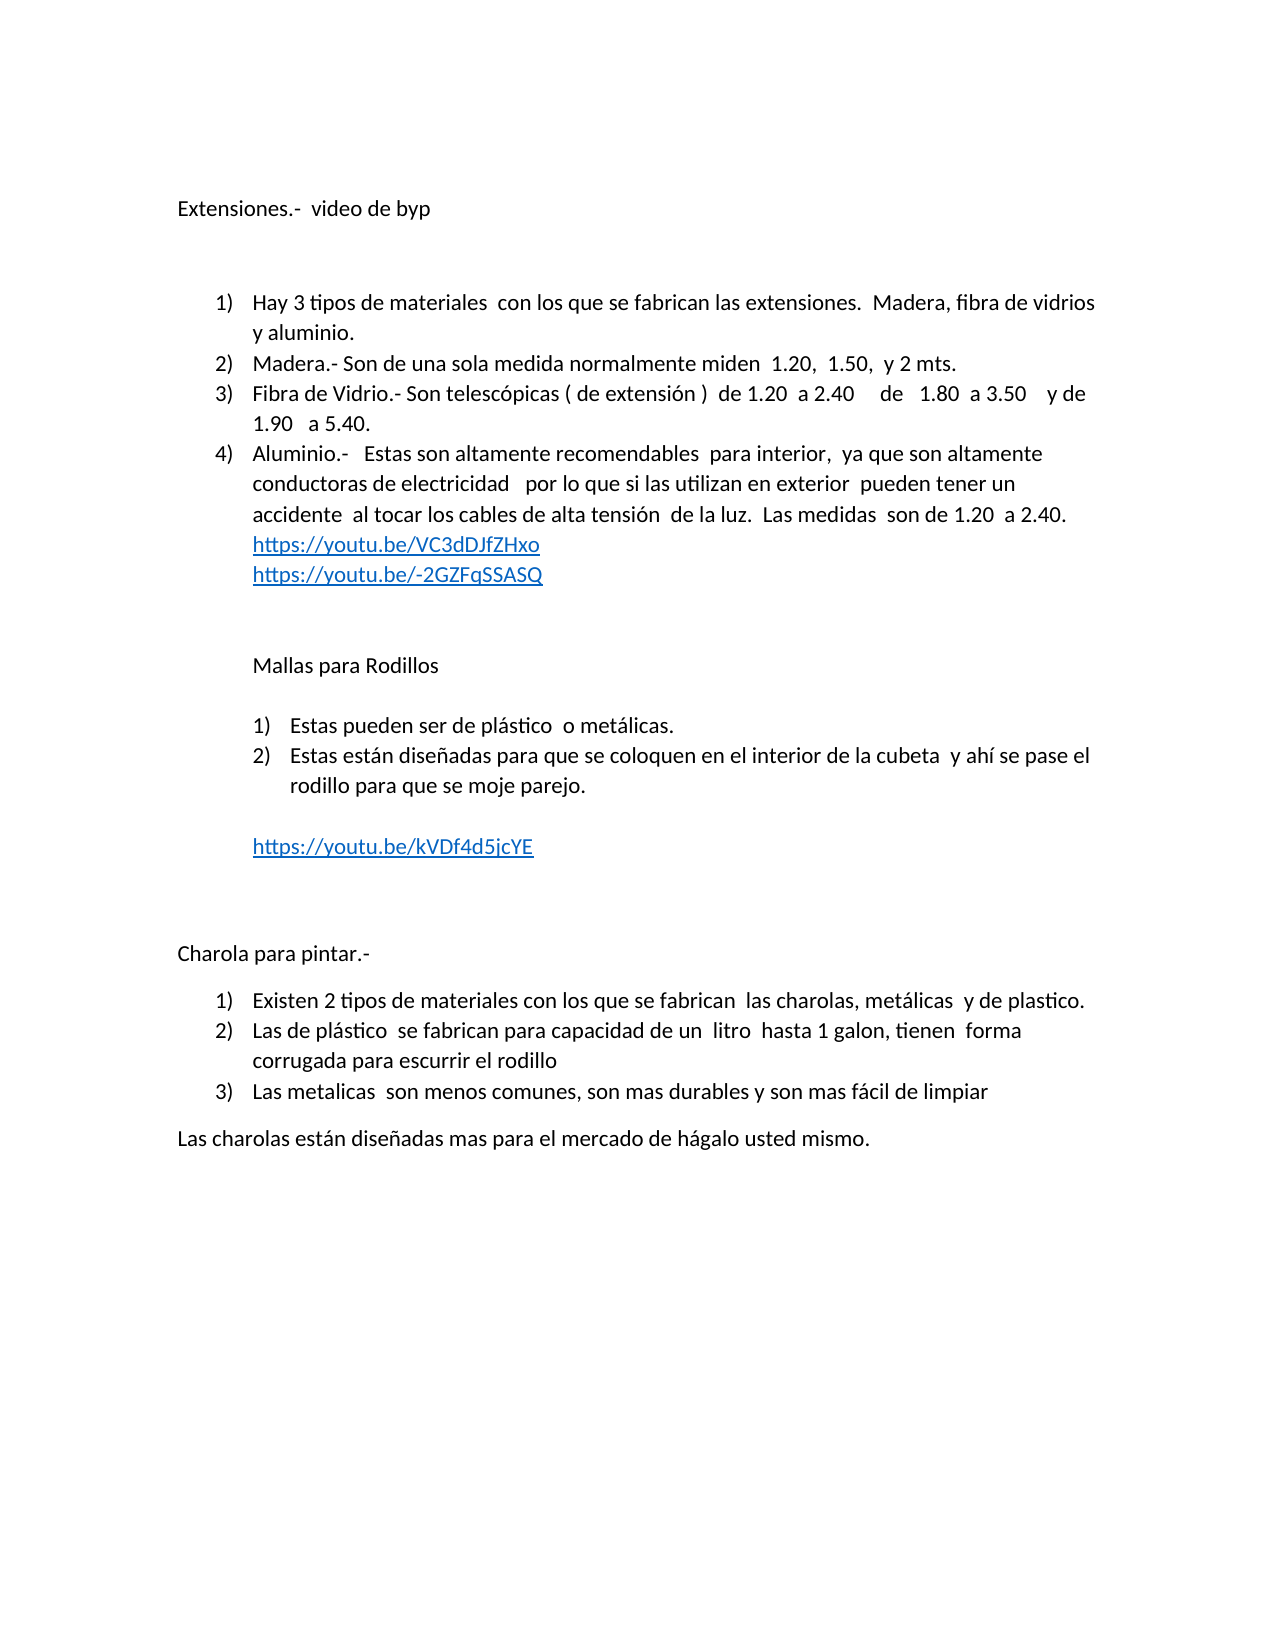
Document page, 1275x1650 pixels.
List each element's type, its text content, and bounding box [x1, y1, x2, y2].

list https://youtu.be/-2GZFqSSASQ [252, 560, 1098, 588]
list https://youtu.be/kVDf4d5jcYE [252, 832, 1098, 860]
list Fibra de Vidrio.- Son telescópicas ( de extensión ) de 1.20 a 2.40 de 1.80 a 3.50 y de 1.90 a 5.40. [215, 379, 1098, 437]
text Charola para pintar.- [177, 939, 1098, 967]
text Las charolas están diseñadas mas para el mercado de hágalo usted mismo. [177, 1124, 1098, 1152]
list Las metalicas son menos comunes, son mas durables y son mas fácil de limpiar [215, 1077, 1098, 1105]
list Hay 3 tipos de materiales con los que se fabrican las extensiones. Madera, fibra de vidrios y aluminio. [215, 288, 1098, 346]
list Mallas para Rodillos [252, 651, 1098, 679]
list Estas están diseñadas para que se coloquen en el interior de la cubeta y ahí se pase el rodillo para que se moje parejo. [252, 741, 1098, 799]
list Existen 2 tipos de materiales con los que se fabrican las charolas, metálicas y de plastico. [215, 986, 1098, 1014]
list Estas pueden ser de plástico o metálicas. [252, 711, 1098, 739]
list https://youtu.be/VC3dDJfZHxo [252, 530, 1098, 558]
list Aluminio.- Estas son altamente recomendables para interior, ya que son altamente conductoras de electricidad por lo que si las utilizan en exterior pueden tener un accidente al tocar los cables de alta tensión de la luz. Las medidas son de 1.20 a 2.40. [215, 439, 1098, 528]
list Madera.- Son de una sola medida normalmente miden 1.20, 1.50, y 2 mts. [215, 349, 1098, 377]
text Extensiones.- video de byp [177, 194, 1098, 222]
list Las de plástico se fabrican para capacidad de un litro hasta 1 galon, tienen forma corrugada para escurrir el rodillo [215, 1016, 1098, 1074]
